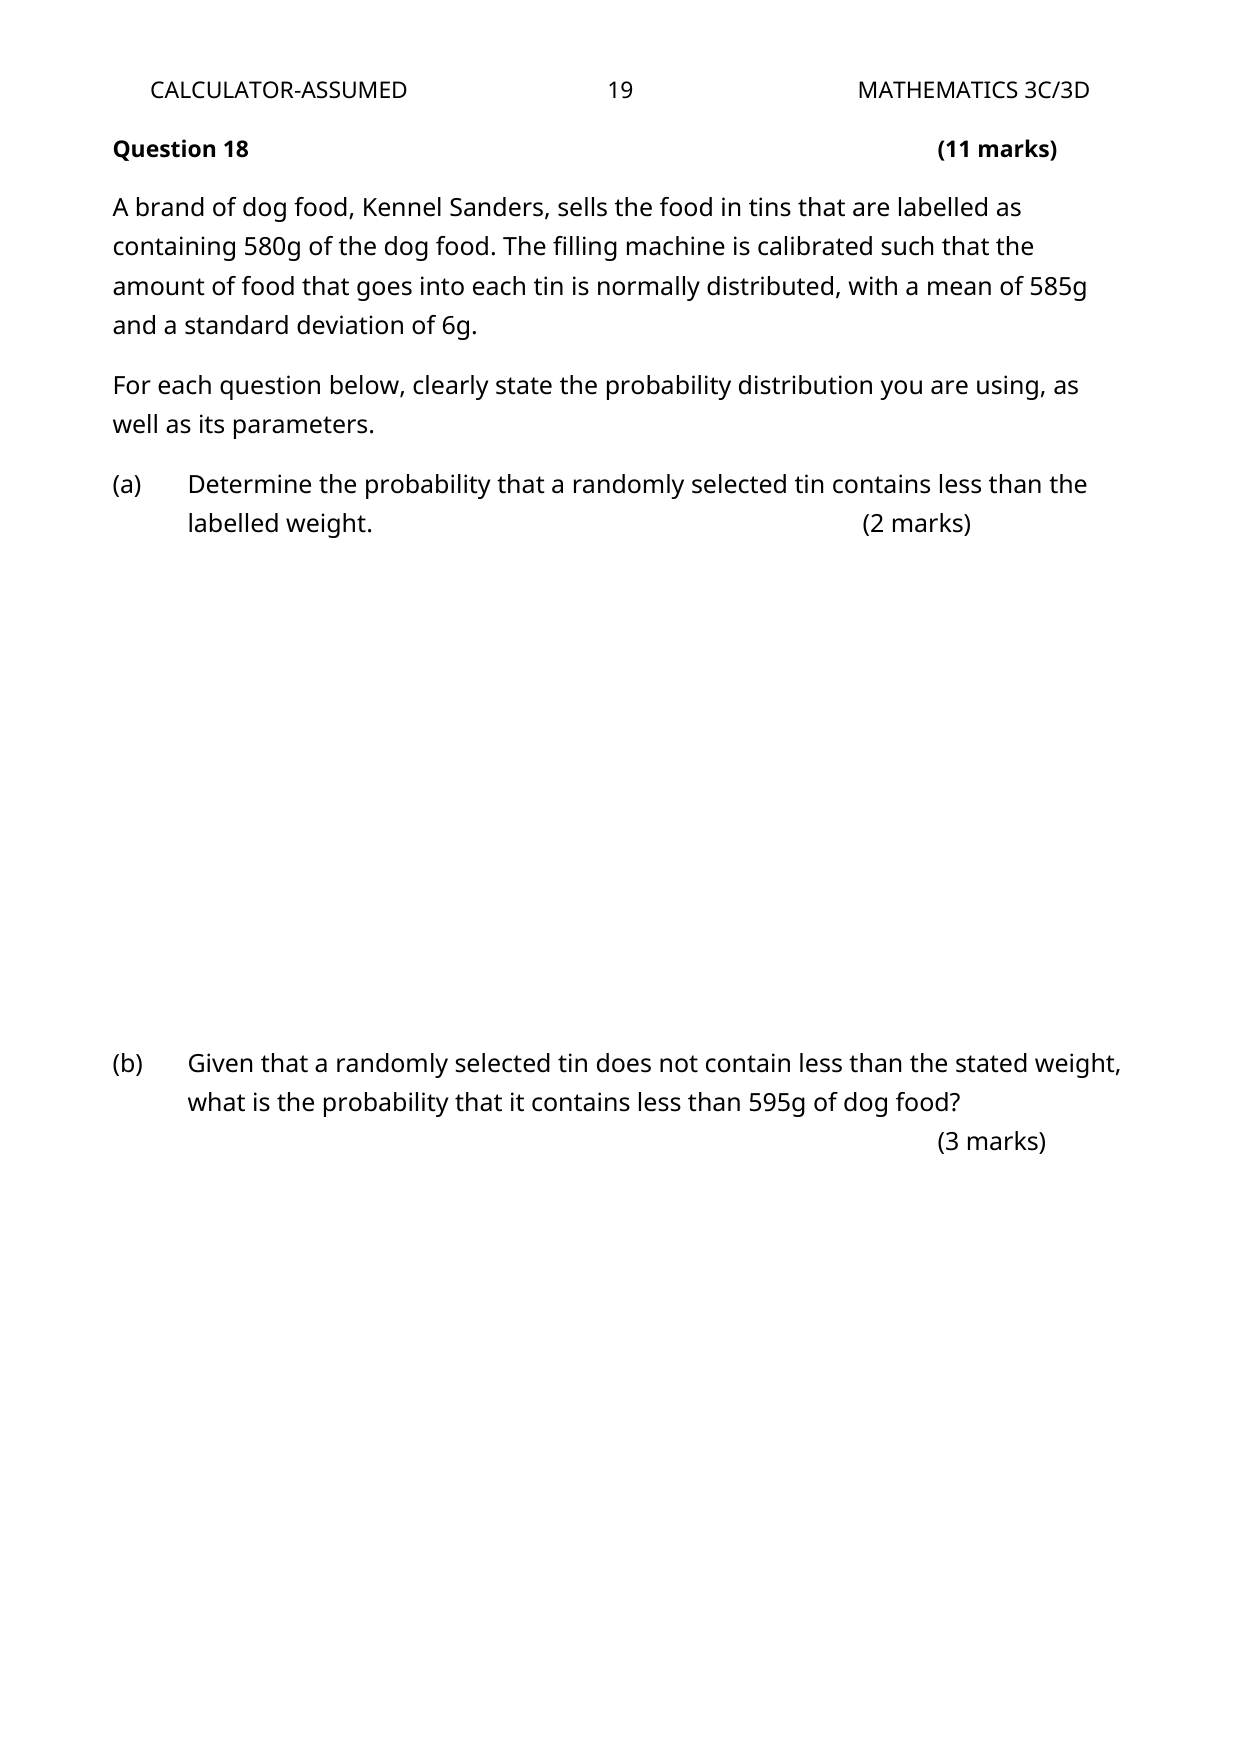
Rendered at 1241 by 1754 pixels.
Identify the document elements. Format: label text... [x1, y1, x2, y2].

text (a) Determine the probability that a randomly selected tin contains less than the labelled weight. (2 marks) [112, 467, 1128, 540]
text For each question below, clearly state the probability distribution you are using, as well as its parameters. [112, 367, 1128, 441]
text (3 marks) [112, 1124, 1128, 1158]
text A brand of dog food, Kennel Sanders, sells the food in tins that are labelled as containing 580g of the dog food. The filling machine is calibrated such that the amount of food that goes into each tin is normally distributed, with a mean of 585g and a standard deviation of 6g. [112, 190, 1128, 341]
text (b) Given that a randomly selected tin does not contain less than the stated weight, what is the probability that it contains less than 595g of dog food? [112, 1046, 1128, 1119]
text Question 18 (11 marks) [112, 133, 1128, 164]
